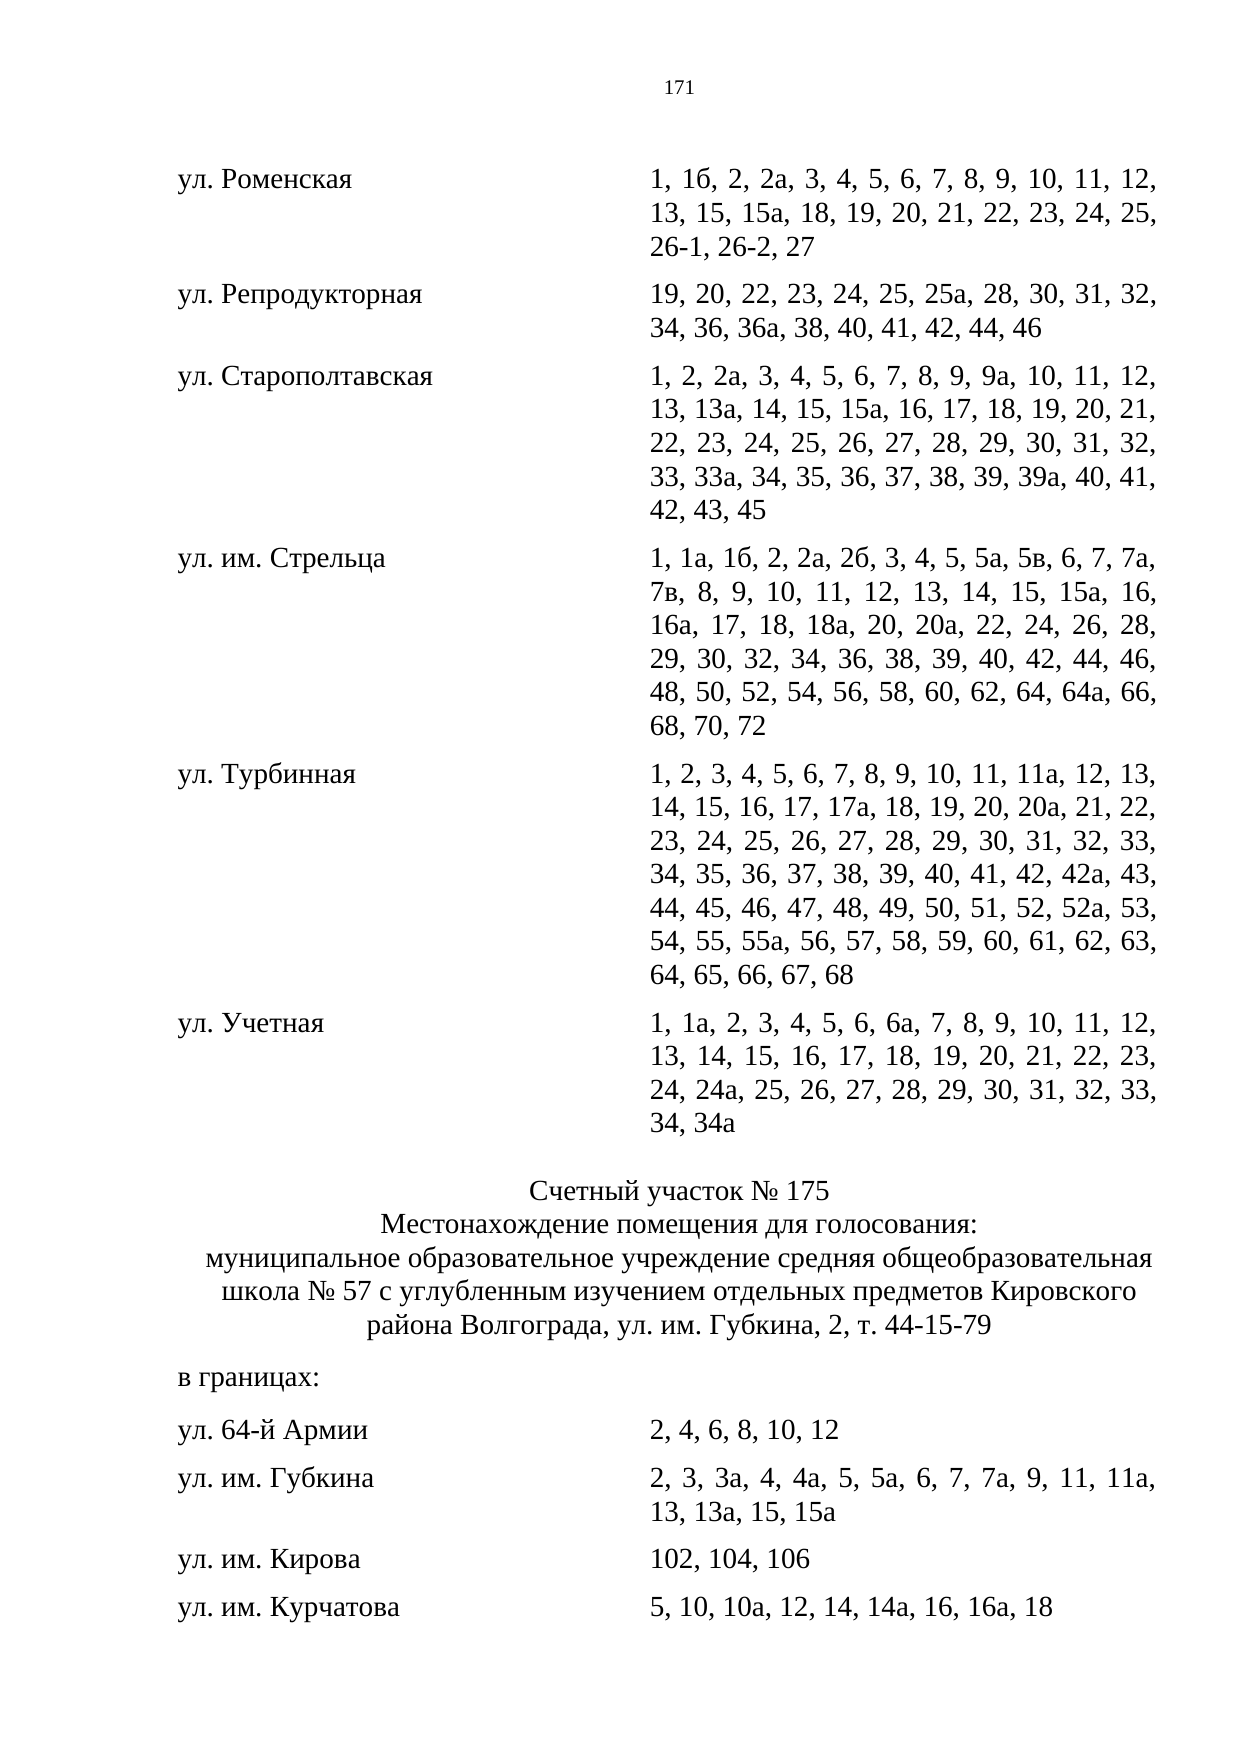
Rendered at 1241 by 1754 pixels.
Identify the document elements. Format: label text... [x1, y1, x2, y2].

text района Волгограда, ул. им. Губкина, 2, т. 44-15-79 [177, 1307, 1181, 1340]
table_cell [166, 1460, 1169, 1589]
text Местонахождение помещения для голосования: [177, 1206, 1181, 1240]
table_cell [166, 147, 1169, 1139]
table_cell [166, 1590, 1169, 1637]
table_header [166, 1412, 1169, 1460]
text муниципальное образовательное учреждение средняя общеобразовательная школа № 57 с углубленным изучением отдельных предметов Кировского [177, 1240, 1181, 1307]
text в границах: [177, 1359, 1181, 1393]
text Счетный участок № 175 [177, 1173, 1181, 1206]
